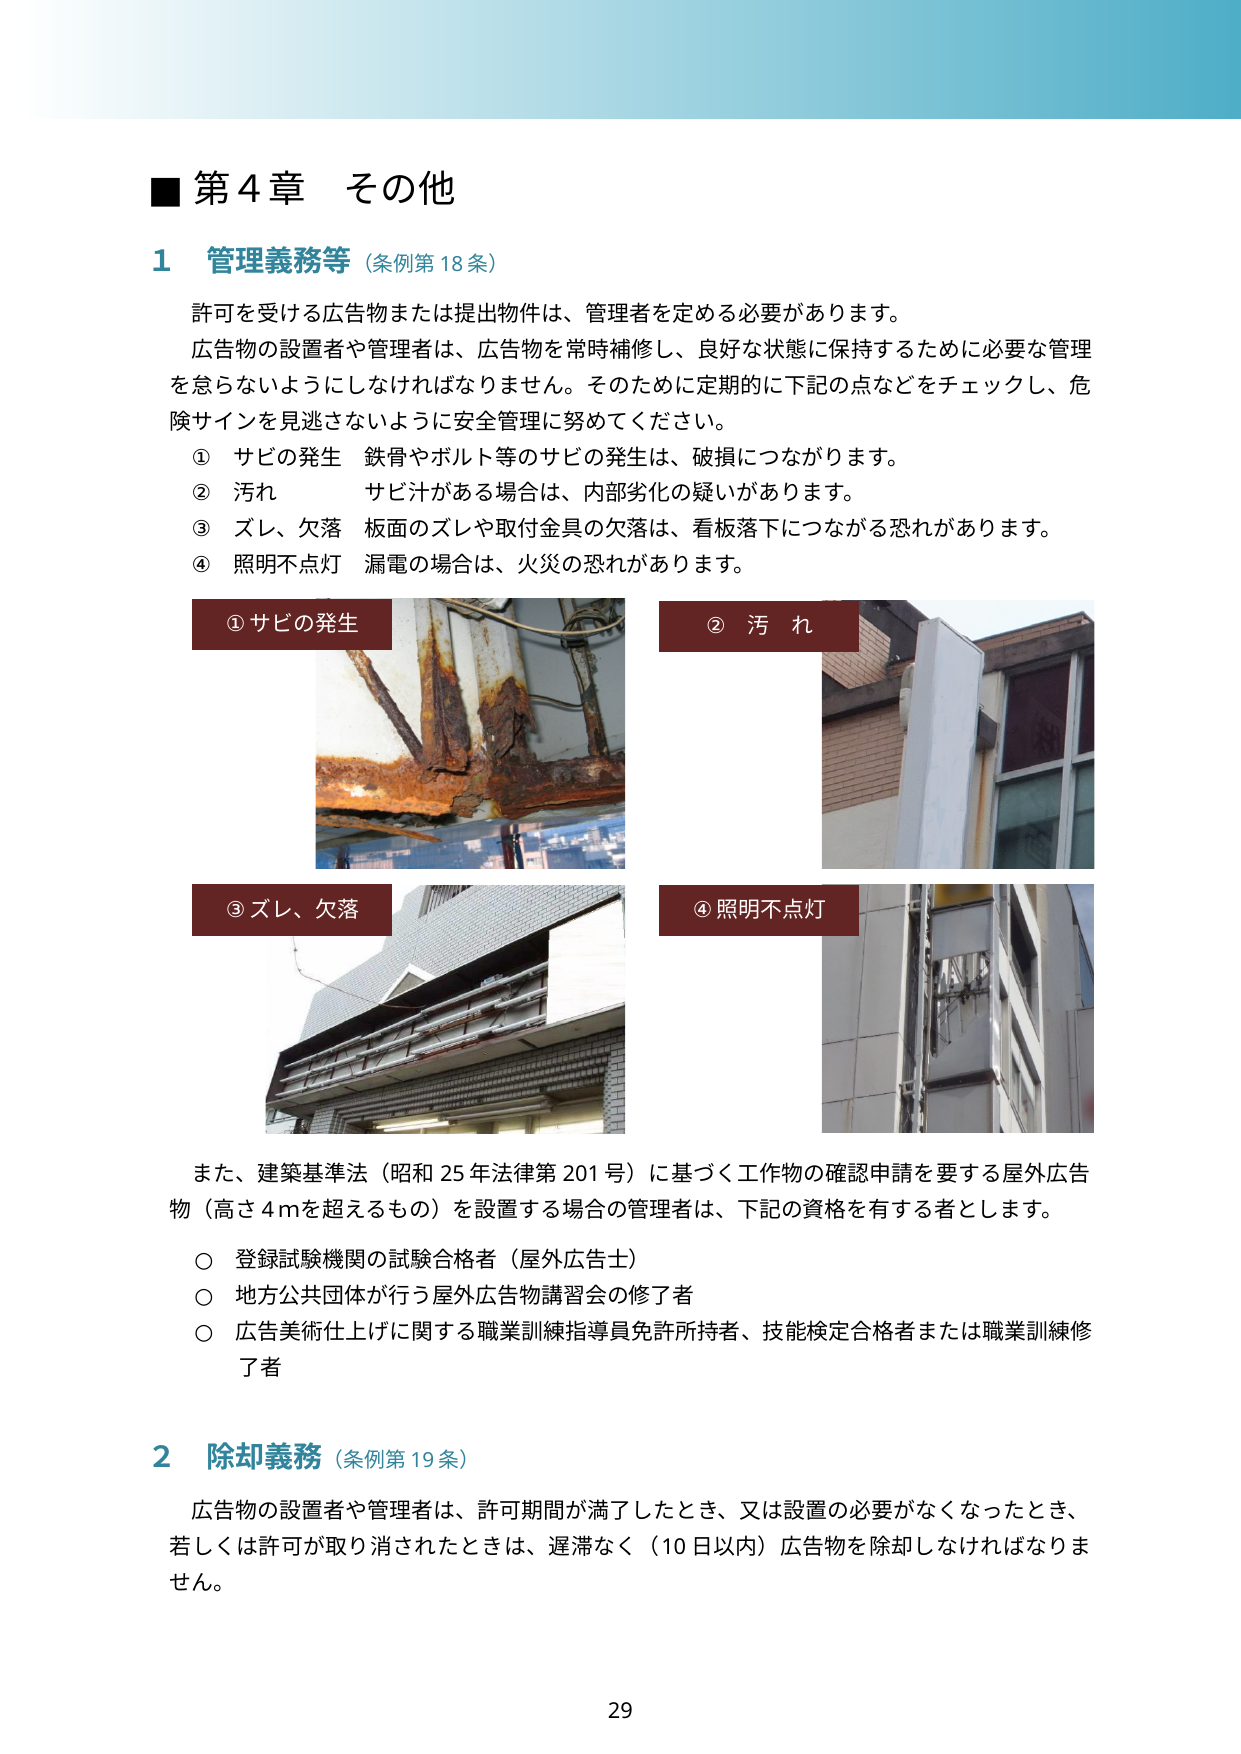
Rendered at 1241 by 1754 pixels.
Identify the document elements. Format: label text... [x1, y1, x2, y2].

text １ 管理義務等（条例第18条） [148, 222, 1092, 294]
text ○ 地方公共団体が行う屋外広告物講習会の修了者 [194, 1276, 1092, 1312]
picture [265, 885, 626, 1134]
text ■ 第４章 その他 [148, 151, 1092, 222]
text 許可を受ける広告物または提出物件は、管理者を定める必要があります。 [169, 294, 1092, 330]
text 広告物の設置者や管理者は、広告物を常時補修し、良好な状態に保持するために必要な管理を怠らないようにしなければなりません。そのために定期的に下記の点などをチェックし、危険サインを見逃さないように安全管理に努めてください。 [169, 330, 1092, 437]
text ２ 除却義務（条例第19条） [148, 1419, 1092, 1491]
text また、建築基準法（昭和25年法律第201号）に基づく工作物の確認申請を要する屋外広告物（高さ4ｍを超えるもの）を設置する場合の管理者は、下記の資格を有する者とします。 [169, 1154, 1092, 1226]
text ① サビの発生 鉄骨やボルト等のサビの発生は、破損につながります。 [191, 437, 1092, 473]
text ○ 登録試験機関の試験合格者（屋外広告士） [194, 1240, 1092, 1276]
text ○ 広告美術仕上げに関する職業訓練指導員免許所持者、技能検定合格者または職業訓練修了者 [194, 1312, 1092, 1383]
text ② 汚れ サビ汁がある場合は、内部劣化の疑いがあります。 [191, 473, 1092, 509]
picture [821, 600, 1095, 869]
text 広告物の設置者や管理者は、許可期間が満了したとき、又は設置の必要がなくなったとき、若しくは許可が取り消されたときは、遅滞なく（10日以内）広告物を除却しなければなりません。 [169, 1491, 1092, 1598]
text ④ 照明不点灯 漏電の場合は、火災の恐れがあります。 [191, 545, 1092, 581]
picture [315, 598, 625, 869]
text ③ ズレ、欠落 板面のズレや取付金具の欠落は、看板落下につながる恐れがあります。 [191, 509, 1092, 545]
picture [821, 884, 1094, 1133]
